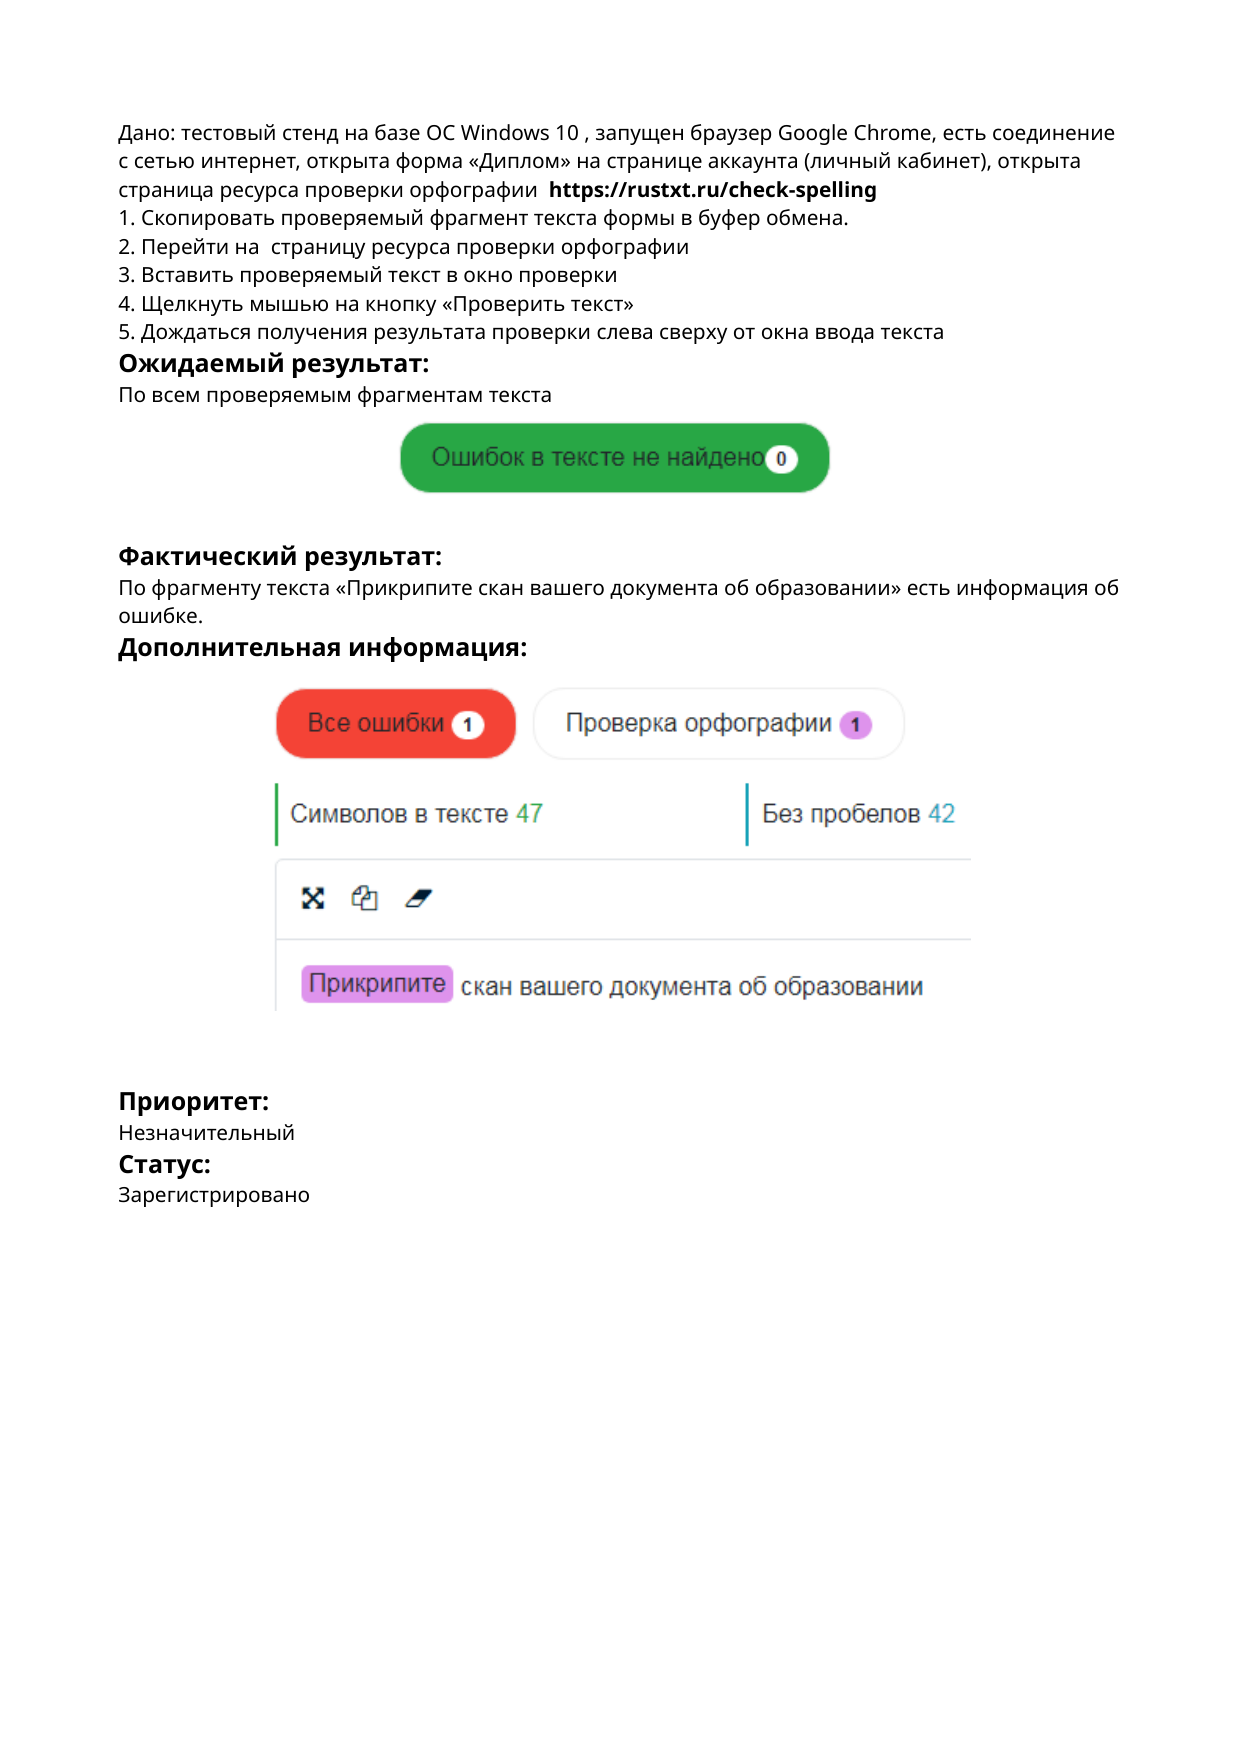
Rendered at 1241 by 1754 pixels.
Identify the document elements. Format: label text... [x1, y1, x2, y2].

text Дано: тестовый стенд на базе ОС Windows 10 , запущен браузер Google Chrome, есть соединение с сетью интернет, открыта форма «Диплом» на странице аккаунта (личный кабинет), открыта страница ресурса проверки орфографии https://rustxt.ru/check-spelling [118, 118, 1122, 203]
text Зарегистрировано [118, 1180, 1122, 1209]
text 5. Дождаться получения результата проверки слева сверху от окна ввода текста [118, 317, 1122, 346]
text 4. Щелкнуть мышью на кнопку «Проверить текст» [118, 289, 1122, 317]
text По фрагменту текста «Прикрипите скан вашего документа об образовании» есть информация об ошибке. [118, 573, 1122, 630]
picture [269, 680, 971, 1011]
text По всем проверяемым фрагментам текста [118, 380, 1122, 408]
picture [390, 408, 850, 513]
text Незначительный [118, 1118, 1122, 1146]
text 1. Скопировать проверяемый фрагмент текста формы в буфер обмена. [118, 203, 1122, 232]
text Статус: [118, 1146, 1122, 1180]
text 3. Вставить проверяемый текст в окно проверки [118, 260, 1122, 289]
text Фактический результат: [118, 539, 1122, 573]
text 2. Перейти на страницу ресурса проверки орфографии [118, 232, 1122, 260]
text Приоритет: [118, 1084, 1122, 1118]
text Дополнительная информация: [118, 630, 1122, 664]
text Ожидаемый результат: [118, 346, 1122, 380]
